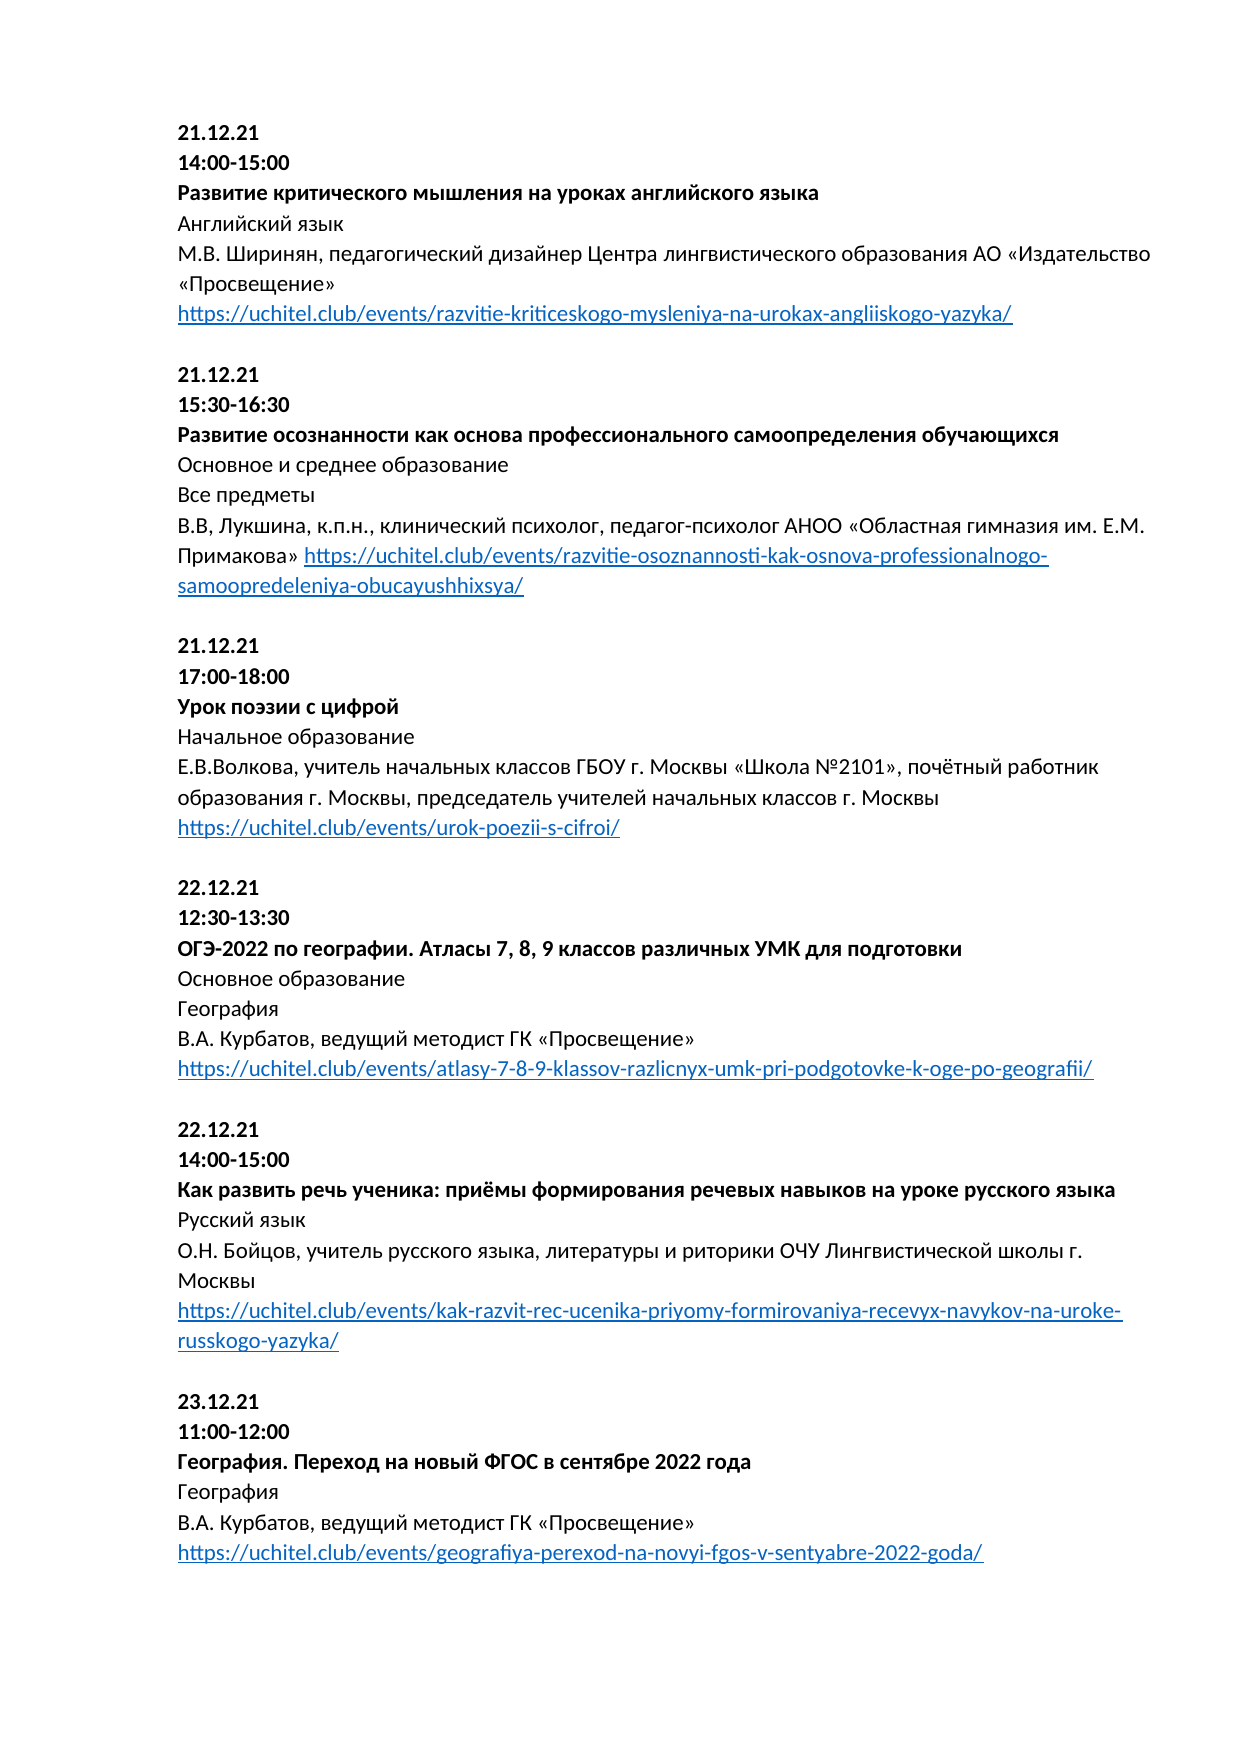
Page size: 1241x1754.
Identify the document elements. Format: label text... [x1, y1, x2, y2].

text Урок поэзии с цифрой [177, 692, 1152, 720]
text Все предметы [177, 481, 1152, 509]
text https://uchitel.club/events/kak-razvit-rec-ucenika-priyomy-formirovaniya-recevyx-navykov-na-uroke-russkogo-yazyka/ [177, 1296, 1152, 1354]
text https://uchitel.club/events/atlasy-7-8-9-klassov-razlicnyx-umk-pri-podgotovke-k-oge-po-geografii/ [177, 1054, 1152, 1083]
text 17:00-18:00 [177, 662, 1152, 690]
text В.А. Курбатов, ведущий методист ГК «Просвещение» [177, 1508, 1152, 1536]
text 15:30-16:30 [177, 390, 1152, 418]
text География. Переход на новый ФГОС в сентябре 2022 года [177, 1447, 1152, 1475]
text Основное и среднее образование [177, 450, 1152, 478]
text https://uchitel.club/events/razvitie-kriticeskogo-mysleniya-na-urokax-angliiskogo-yazyka/ [177, 299, 1152, 327]
text Развитие критического мышления на уроках английского языка [177, 178, 1152, 207]
text Развитие осознанности как основа профессионального самоопределения обучающихся [177, 420, 1152, 448]
text 21.12.21 [177, 360, 1152, 388]
text 21.12.21 [177, 632, 1152, 660]
text 21.12.21 [177, 118, 1152, 146]
text Как развить речь ученика: приёмы формирования речевых навыков на уроке русского языка [177, 1175, 1152, 1203]
text 22.12.21 [177, 1115, 1152, 1143]
text 22.12.21 [177, 873, 1152, 901]
text 23.12.21 [177, 1387, 1152, 1415]
text 14:00-15:00 [177, 1145, 1152, 1173]
text Начальное образование [177, 722, 1152, 750]
text 12:30-13:30 [177, 903, 1152, 932]
text Е.В.Волкова, учитель начальных классов ГБОУ г. Москвы «Школа №2101», почётный работник образования г. Москвы, председатель учителей начальных классов г. Москвы https://uchitel.club/events/urok-poezii-s-cifroi/ [177, 752, 1152, 841]
text В.В, Лукшина, к.п.н., клинический психолог, педагог-психолог АНОО «Областная гимназия им. Е.М. Примакова» https://uchitel.club/events/razvitie-osoznannosti-kak-osnova-professionalnogo-samoopredeleniya-obucayushhixsya/ [177, 511, 1152, 599]
text О.Н. Бойцов, учитель русского языка, литературы и риторики ОЧУ Лингвистической школы г. Москвы [177, 1236, 1152, 1294]
text Русский язык [177, 1206, 1152, 1234]
text https://uchitel.club/events/geografiya-perexod-na-novyi-fgos-v-sentyabre-2022-goda/ [177, 1538, 1152, 1566]
text В.А. Курбатов, ведущий методист ГК «Просвещение» [177, 1024, 1152, 1052]
text 11:00-12:00 [177, 1417, 1152, 1445]
text М.В. Ширинян, педагогический дизайнер Центра лингвистического образования АО «Издательство «Просвещение» [177, 239, 1152, 297]
text География [177, 1477, 1152, 1506]
text Английский язык [177, 209, 1152, 237]
text 14:00-15:00 [177, 148, 1152, 176]
text Основное образование [177, 964, 1152, 992]
text География [177, 994, 1152, 1022]
text ОГЭ-2022 по географии. Атласы 7, 8, 9 классов различных УМК для подготовки [177, 934, 1152, 962]
